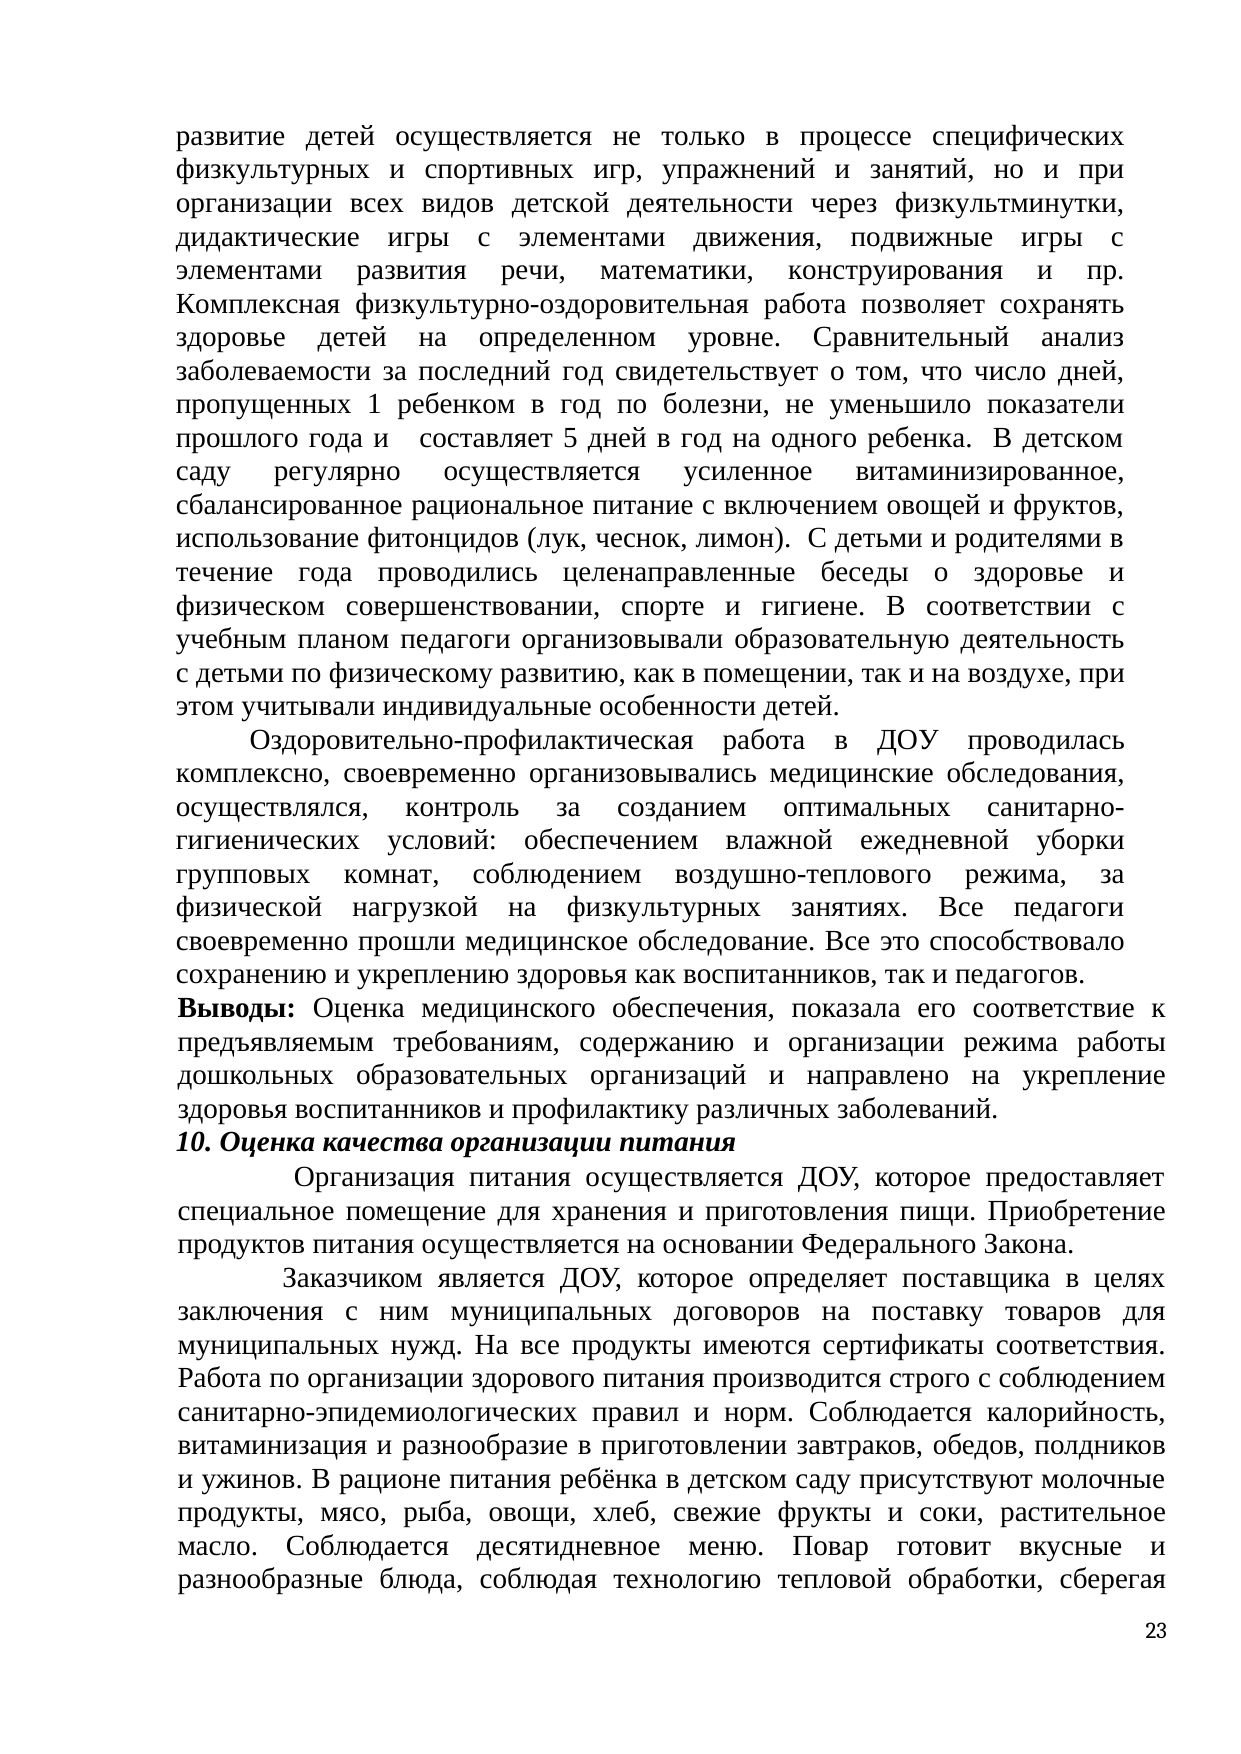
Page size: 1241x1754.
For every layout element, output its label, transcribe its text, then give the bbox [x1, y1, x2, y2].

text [176, 118, 1125, 722]
subtitle 10. Оценка качества организации питания [176, 1124, 1167, 1158]
text Организация питания осуществляется ДОУ, которое предоставляет специальное помещение для хранения и приготовления пищи. Приобретение продуктов питания осуществляется на основании Федерального Закона. [177, 1159, 1167, 1260]
text Оздоровительно-профилактическая работа в ДОУ проводилась комплексно, своевременно организовывались медицинские обследования, осуществлялся, контроль за созданием оптимальных санитарно-гигиенических условий: обеспечением влажной ежедневной уборки групповых комнат, соблюдением воздушно-теплового режима, за физической нагрузкой на физкультурных занятиях. Все педагоги своевременно прошли медицинское обследование. Все это способствовало сохранению и укреплению здоровья как воспитанников, так и педагогов. [176, 722, 1125, 990]
text Выводы: Оценка медицинского обеспечения, показала его соответствие к предъявляемым требованиям, содержанию и организации режима работы дошкольных образовательных организаций и направлено на укрепление здоровья воспитанников и профилактику различных заболеваний. [177, 990, 1167, 1124]
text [177, 1260, 1167, 1595]
